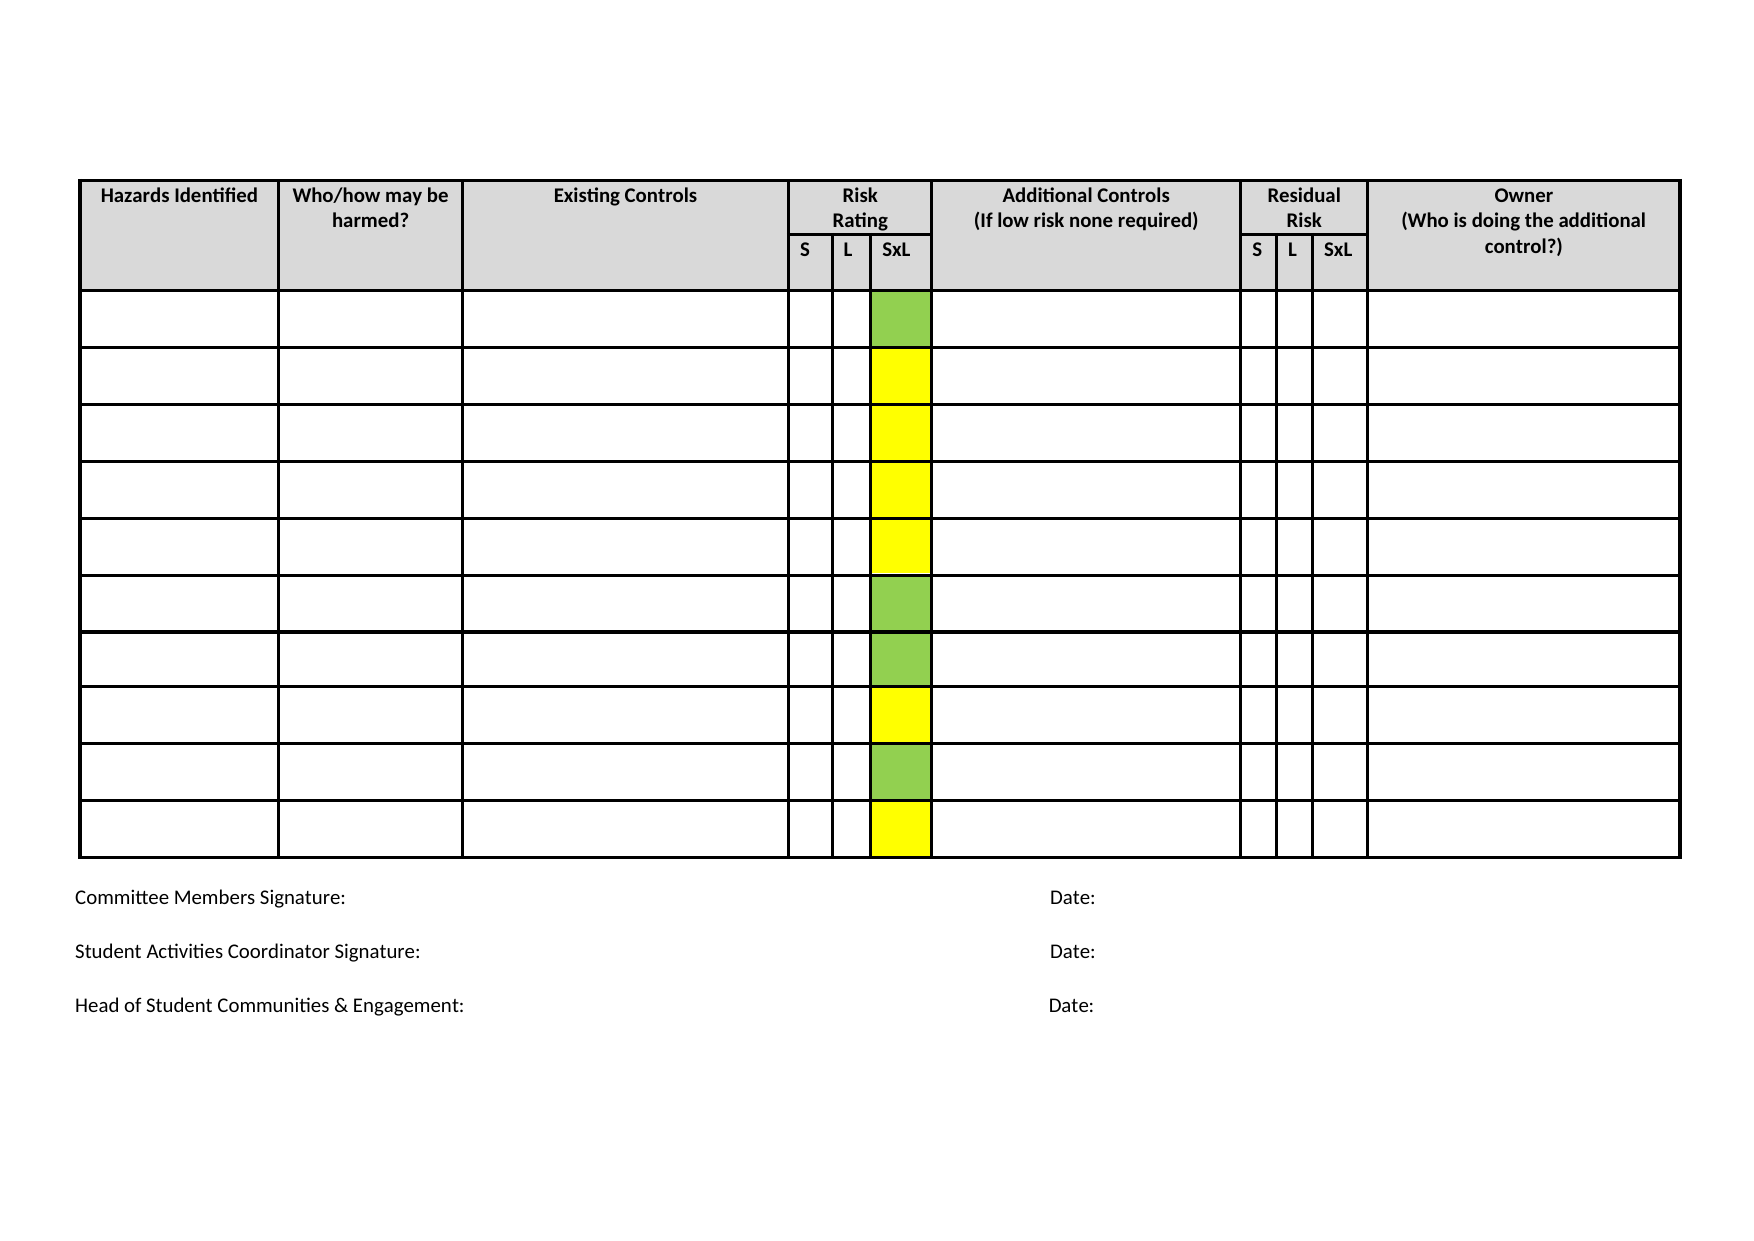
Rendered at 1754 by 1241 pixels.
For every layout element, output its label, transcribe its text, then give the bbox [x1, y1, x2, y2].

table_cell [933, 745, 1239, 799]
table_cell [464, 349, 787, 403]
table_cell [1314, 349, 1366, 403]
table_cell [933, 688, 1239, 742]
table_cell [790, 745, 831, 799]
table_header Residual Risk [1242, 182, 1366, 233]
table_cell [790, 292, 831, 346]
table_cell [82, 745, 277, 799]
table_cell [1242, 802, 1275, 856]
table_cell [1242, 745, 1275, 799]
table_cell [872, 406, 930, 460]
table_cell [1314, 802, 1366, 856]
table_cell [834, 292, 869, 346]
table_cell [464, 520, 787, 573]
table_cell [790, 406, 831, 460]
table_cell [790, 634, 831, 685]
table_cell [1242, 292, 1275, 346]
table_cell [1314, 292, 1366, 346]
table_cell [464, 745, 787, 799]
table_cell S [790, 236, 831, 289]
table_header Who/how may be harmed? [280, 182, 461, 289]
table_cell L [1278, 236, 1311, 289]
table_cell [1242, 577, 1275, 630]
table_cell [82, 463, 277, 517]
table_cell [1369, 634, 1678, 685]
table_header Hazards Identified [82, 182, 277, 289]
table_cell [790, 802, 831, 856]
table_cell [1369, 745, 1678, 799]
table_cell [834, 688, 869, 742]
table_cell [280, 577, 461, 630]
table_cell [790, 577, 831, 630]
table_cell [82, 349, 277, 403]
table_header Existing Controls [464, 182, 787, 289]
table_cell [1369, 520, 1678, 573]
table_cell [1278, 688, 1311, 742]
table_header Additional Controls (If low risk none required) [933, 182, 1239, 289]
table_cell [933, 463, 1239, 517]
table_cell [1278, 406, 1311, 460]
table_cell [464, 802, 787, 856]
table_cell [1314, 634, 1366, 685]
table_cell [1242, 688, 1275, 742]
table_cell [1314, 688, 1366, 742]
table_cell [464, 577, 787, 630]
table_cell [82, 577, 277, 630]
table_cell [82, 688, 277, 742]
table_cell [82, 406, 277, 460]
table_cell [834, 463, 869, 517]
table_cell [280, 292, 461, 346]
table_cell [280, 802, 461, 856]
table_cell [872, 802, 930, 856]
table_cell [280, 688, 461, 742]
table_cell [1278, 292, 1311, 346]
table_cell L [834, 236, 869, 289]
table_cell SxL [872, 236, 930, 289]
table_cell [834, 802, 869, 856]
table_cell [834, 634, 869, 685]
table_cell [82, 520, 277, 573]
table_cell [1242, 634, 1275, 685]
table_cell [1278, 802, 1311, 856]
table_cell [790, 688, 831, 742]
table_cell [790, 520, 831, 573]
table_cell [82, 292, 277, 346]
text Head of Student Communities & Engagement: Date: [75, 993, 1679, 1018]
table_cell [280, 463, 461, 517]
table_cell [933, 406, 1239, 460]
table_cell [872, 577, 930, 630]
table_cell [464, 292, 787, 346]
table_cell [1278, 577, 1311, 630]
table_cell [872, 463, 930, 517]
table_cell [790, 349, 831, 403]
table_cell [1278, 745, 1311, 799]
table_cell S [1242, 236, 1275, 289]
table_cell [933, 634, 1239, 685]
table_cell [834, 577, 869, 630]
table_cell [933, 520, 1239, 573]
table_cell [933, 349, 1239, 403]
table_cell [790, 463, 831, 517]
table_cell [1242, 349, 1275, 403]
table_cell [834, 349, 869, 403]
table_cell [280, 634, 461, 685]
table_cell [1369, 292, 1678, 346]
table_cell [1369, 802, 1678, 856]
text Student Activities Coordinator Signature: Date: [75, 938, 1679, 964]
table_cell [1369, 463, 1678, 517]
table_cell [933, 292, 1239, 346]
table_cell [1314, 406, 1366, 460]
table_cell [933, 802, 1239, 856]
table_cell [1314, 745, 1366, 799]
table_cell SxL [1314, 236, 1366, 289]
table_cell [1242, 463, 1275, 517]
text Committee Members Signature: Date: [75, 884, 1679, 910]
table_cell [872, 745, 930, 799]
table_cell [1369, 577, 1678, 630]
table_cell [872, 634, 930, 685]
table_cell [1314, 463, 1366, 517]
table_cell [872, 292, 930, 346]
table_cell [1278, 463, 1311, 517]
table_cell [1242, 520, 1275, 573]
table_cell [834, 745, 869, 799]
table_cell [834, 406, 869, 460]
table_cell [280, 406, 461, 460]
table_header Owner (Who is doing the additional control?) [1369, 182, 1678, 289]
table_cell [872, 688, 930, 742]
table_cell [280, 520, 461, 573]
table_header Risk Rating [790, 182, 930, 233]
table_cell [933, 577, 1239, 630]
table_cell [1242, 406, 1275, 460]
table_cell [464, 688, 787, 742]
table_cell [1369, 349, 1678, 403]
table_cell [464, 634, 787, 685]
table_cell [872, 520, 930, 573]
table_cell [280, 349, 461, 403]
table_cell [1278, 349, 1311, 403]
table_cell [82, 634, 277, 685]
table_cell [1369, 688, 1678, 742]
table_cell [1369, 406, 1678, 460]
table_cell [1278, 520, 1311, 573]
table_cell [1314, 520, 1366, 573]
table_cell [464, 406, 787, 460]
table_cell [82, 802, 277, 856]
table_cell [1278, 634, 1311, 685]
table_cell [872, 349, 930, 403]
table_cell [280, 745, 461, 799]
table_cell [834, 520, 869, 573]
table_cell [1314, 577, 1366, 630]
table_cell [464, 463, 787, 517]
